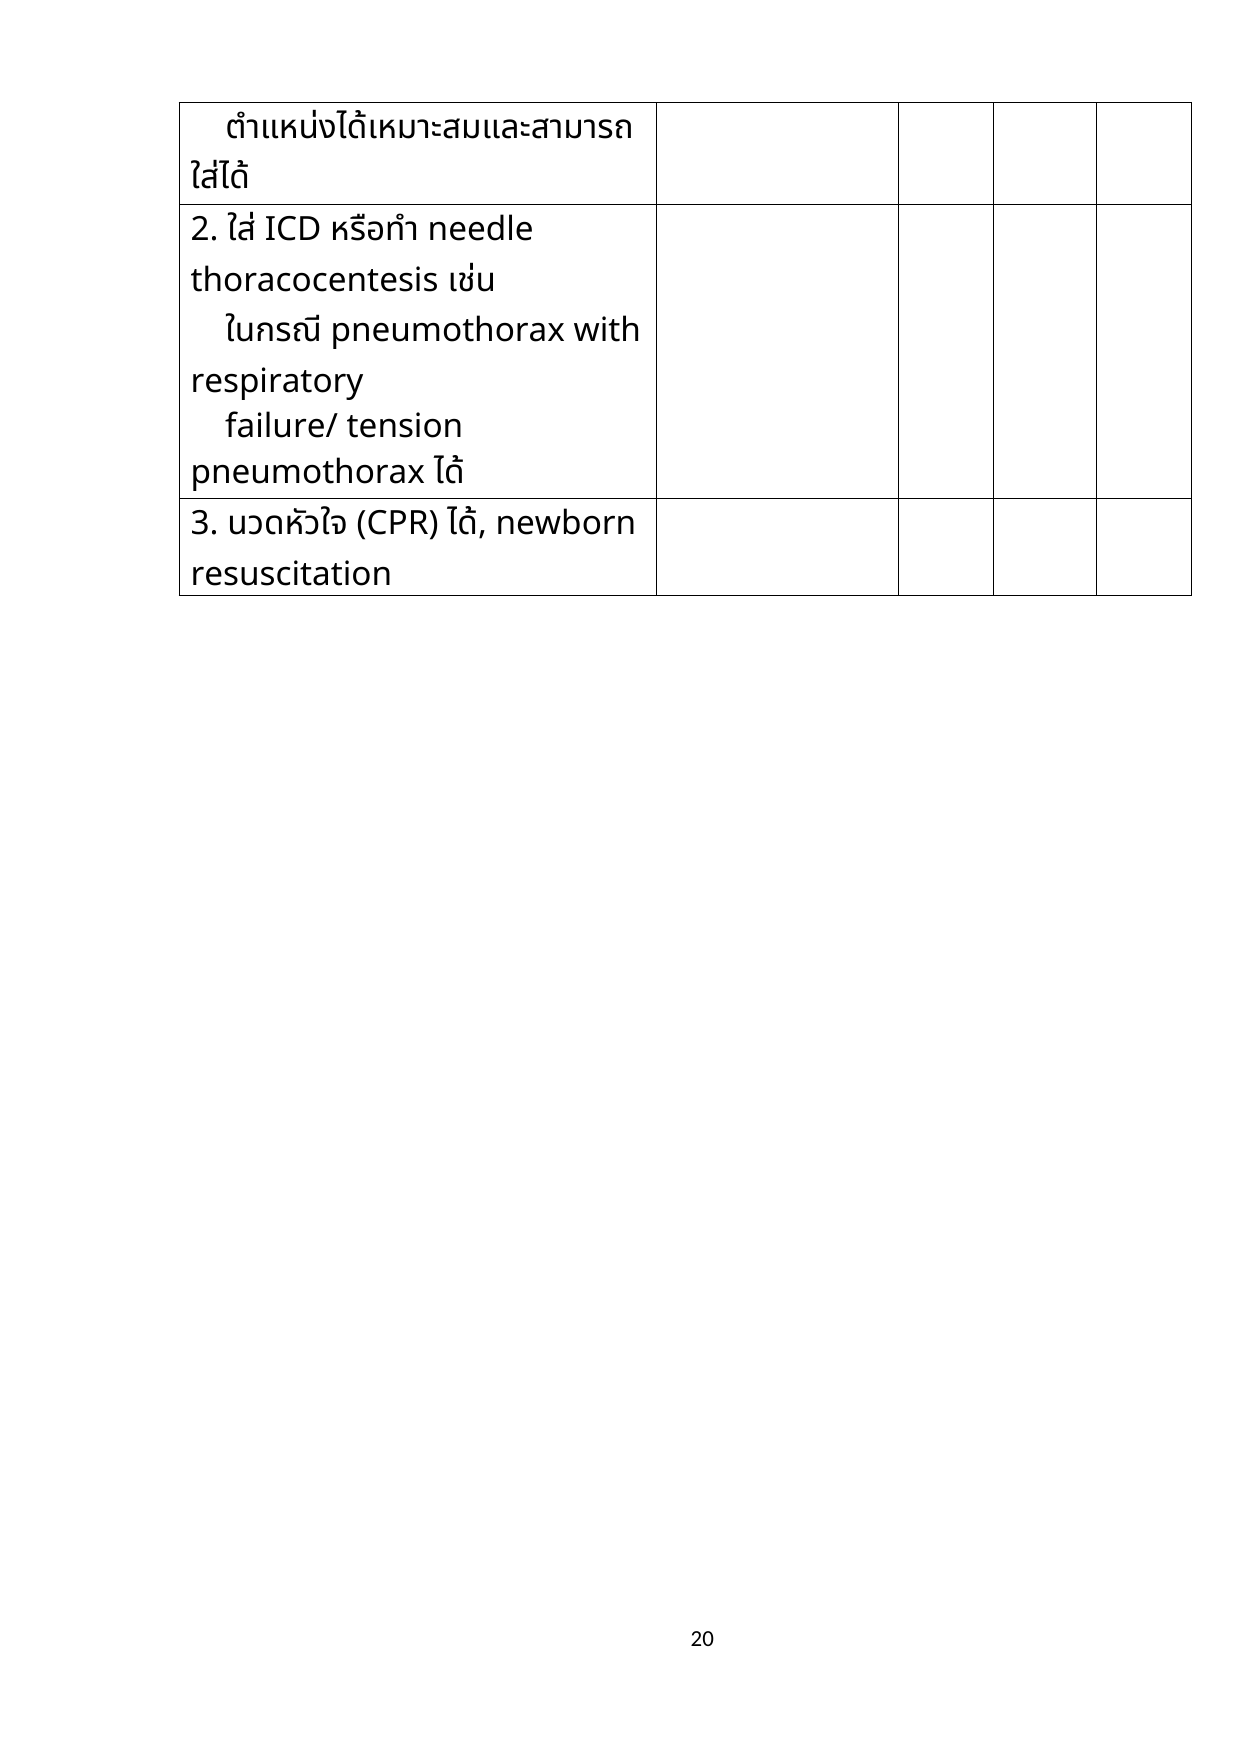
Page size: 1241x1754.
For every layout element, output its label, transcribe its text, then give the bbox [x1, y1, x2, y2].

table_cell [899, 205, 993, 498]
table_cell [657, 499, 898, 595]
table_cell [899, 499, 993, 595]
table_cell 2. ใส่ ICD หรือทำ needle thoracocentesis เช่น ในกรณี pneumothorax with respiratory failure/ tension pneumothorax ได้ [180, 205, 656, 498]
table_cell [994, 499, 1096, 595]
table_cell [899, 103, 993, 204]
table_cell [1097, 205, 1191, 498]
table_cell 3. นวดหัวใจ (CPR) ได้, newborn resuscitation [180, 499, 656, 595]
table_cell [994, 103, 1096, 204]
table_cell [1097, 103, 1191, 204]
table_cell [1097, 499, 1191, 595]
table_cell [657, 205, 898, 498]
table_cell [180, 103, 656, 204]
table_cell [657, 103, 898, 204]
table_cell [994, 205, 1096, 498]
